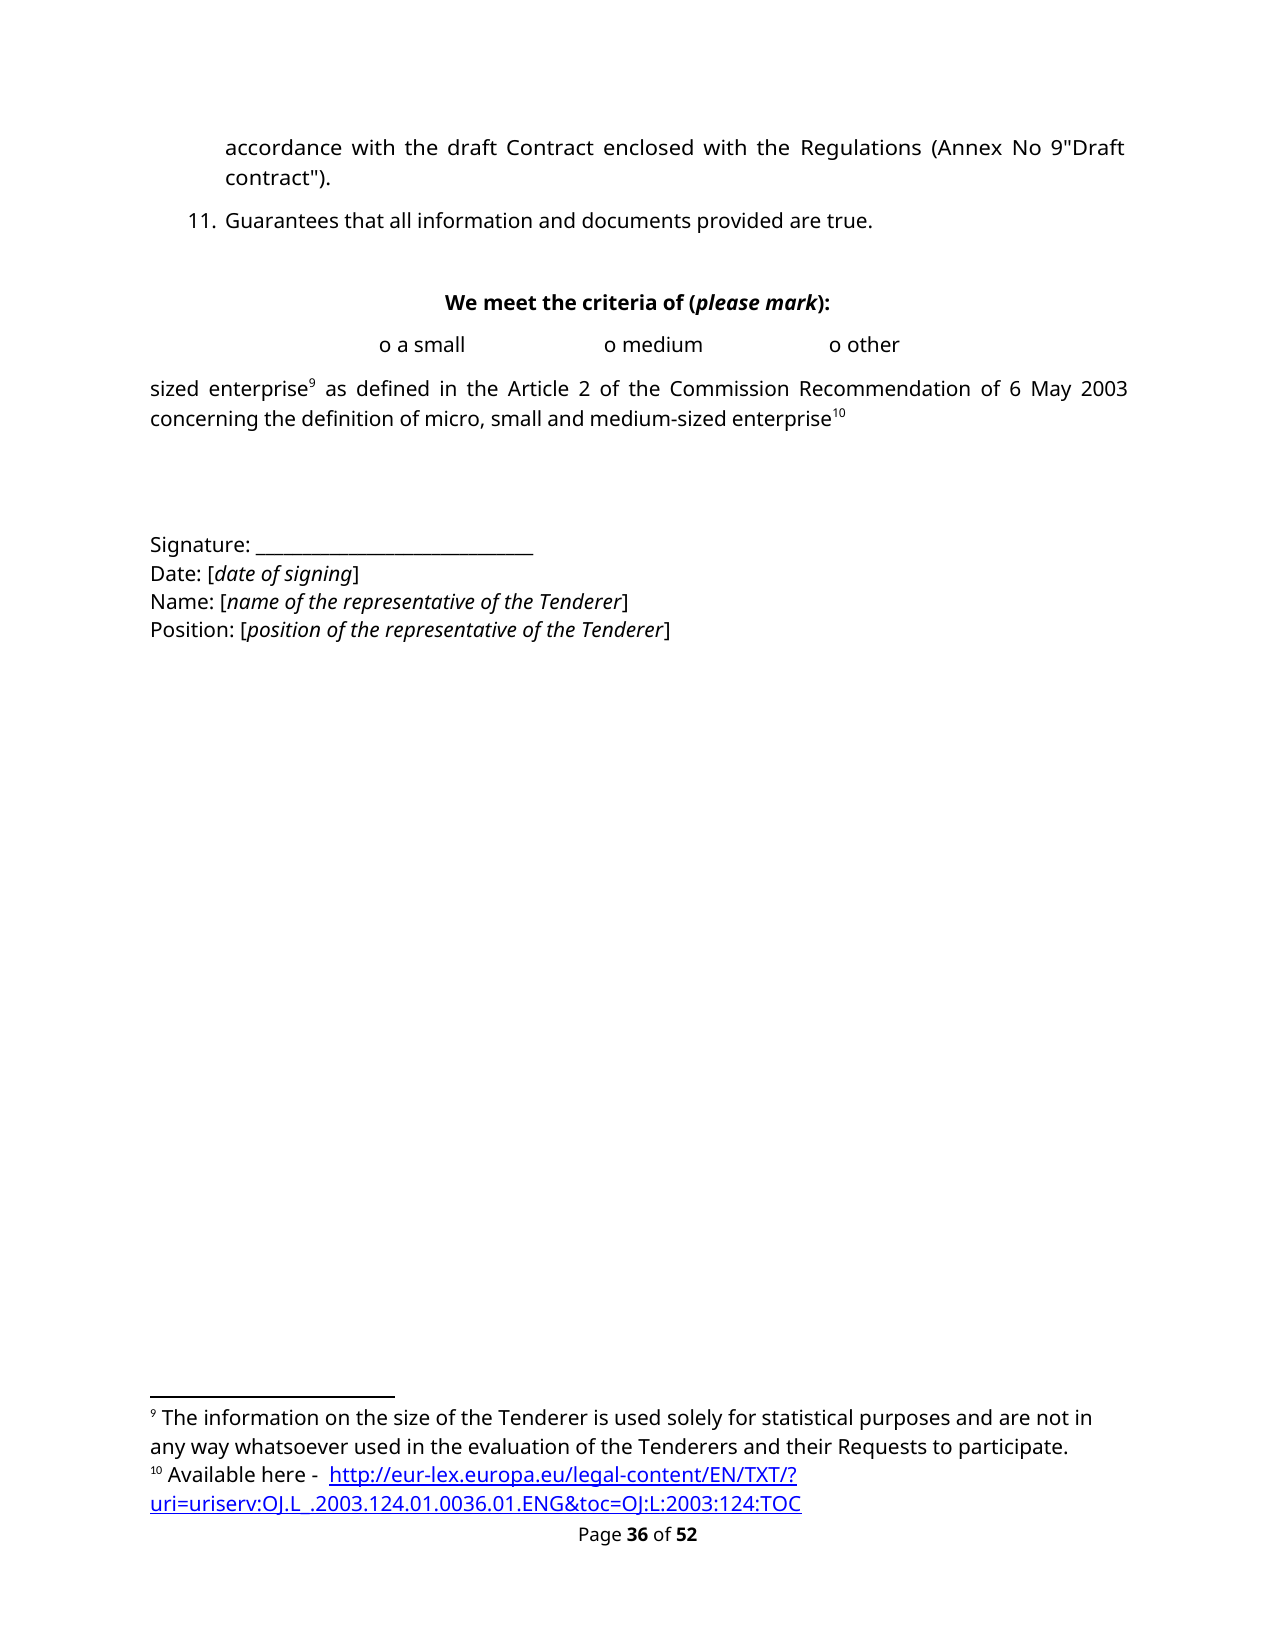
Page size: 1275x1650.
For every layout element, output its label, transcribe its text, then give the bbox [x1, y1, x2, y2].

text o a small o medium o other [150, 330, 1128, 358]
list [187, 133, 1124, 192]
text Signature: ______________________________ Date: [date of signing] Name: [name of the representative of the Tenderer] Position: [position of the representative of the Tenderer] [150, 530, 1125, 644]
text sized enterprise as defined in the Article 2 of the Commission Recommendation of 6 May 2003 concerning the definition of micro, small and medium-sized enterprise [150, 374, 1128, 432]
list Guarantees that all information and documents provided are true. [187, 207, 1125, 235]
text We meet the criteria of (please mark): [150, 288, 1125, 317]
